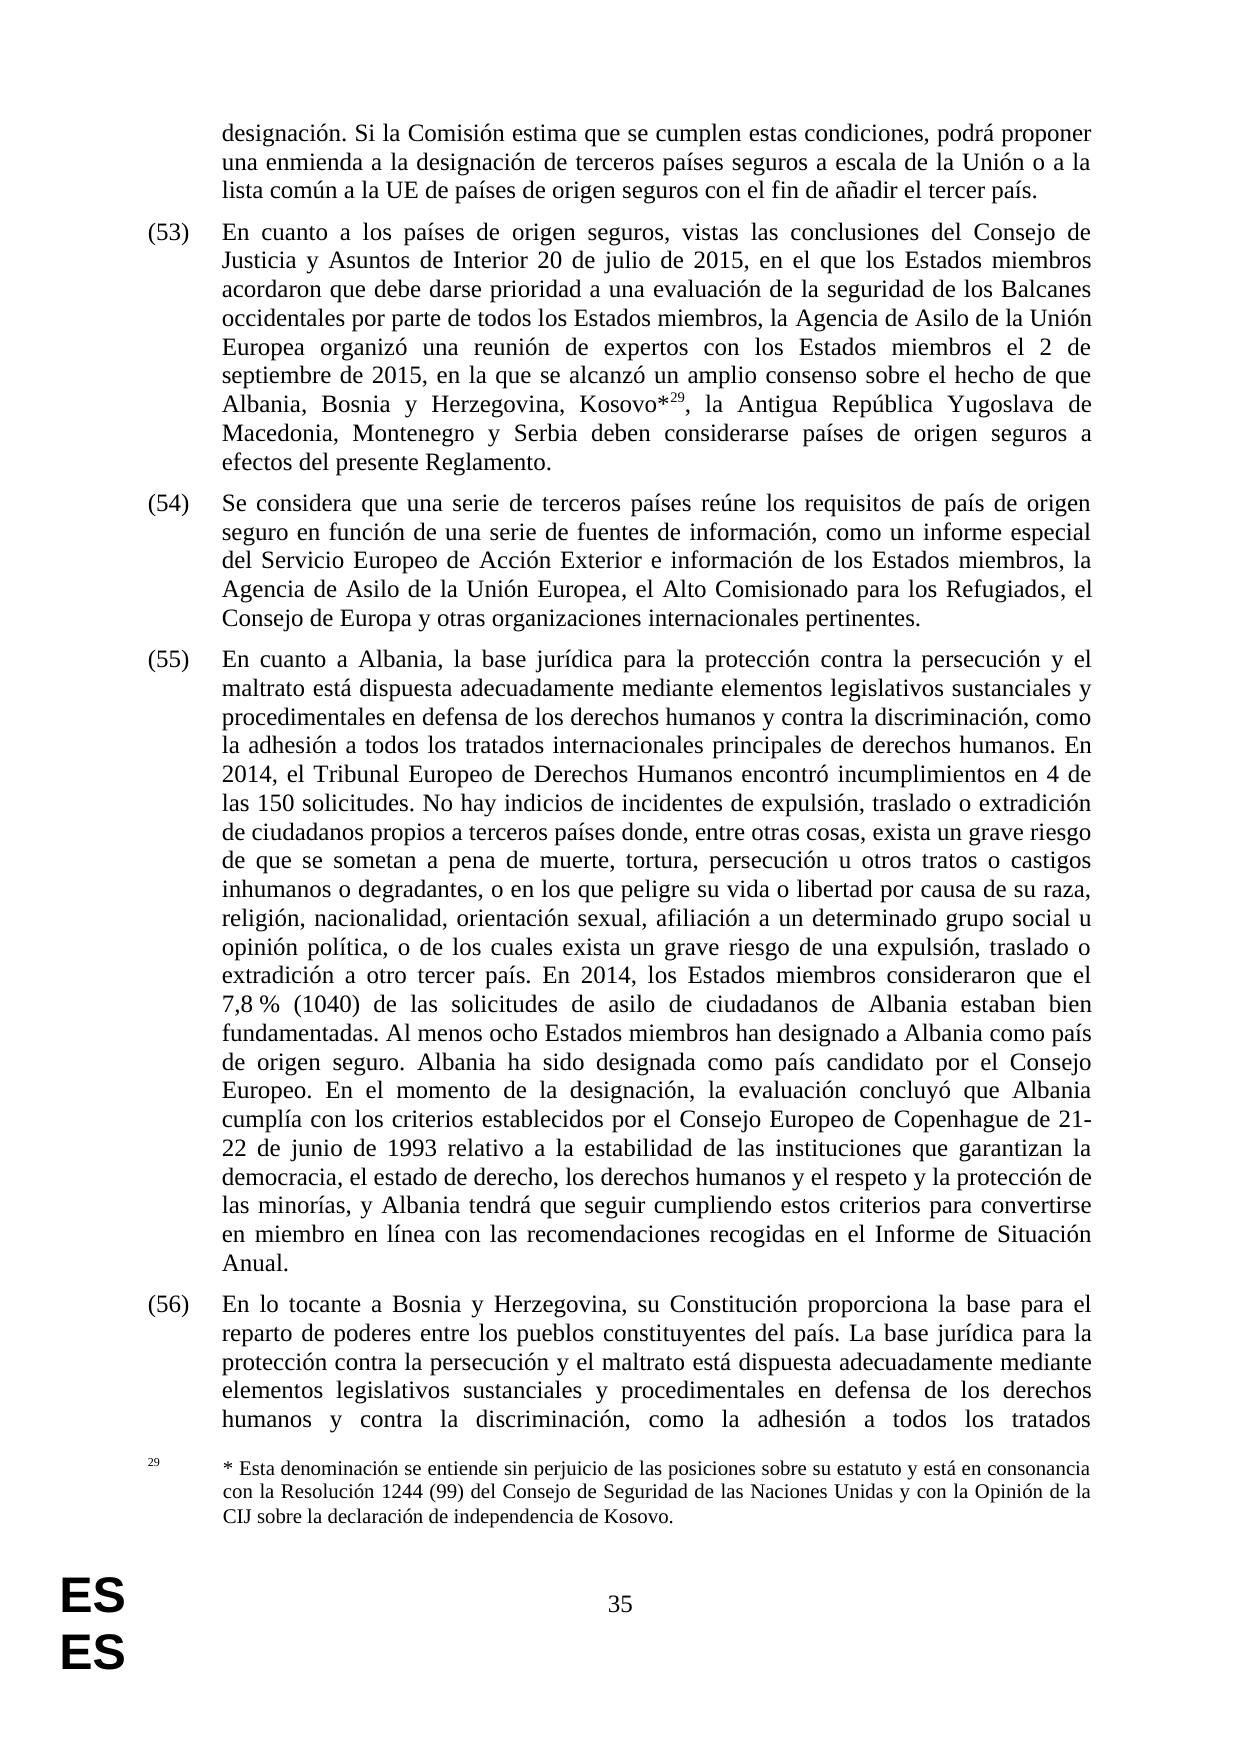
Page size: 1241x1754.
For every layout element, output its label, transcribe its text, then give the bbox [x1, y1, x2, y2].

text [148, 1289, 1092, 1433]
text (55) En cuanto a Albania, la base jurídica para la protección contra la persecución y el maltrato está dispuesta adecuadamente mediante elementos legislativos sustanciales y procedimentales en defensa de los derechos humanos y contra la discriminación, como la adhesión a todos los tratados internacionales principales de derechos humanos. En 2014, el Tribunal Europeo de Derechos Humanos encontró incumplimientos en 4 de las 150 solicitudes. No hay indicios de incidentes de expulsión, traslado o extradición de ciudadanos propios a terceros países donde, entre otras cosas, exista un grave riesgo de que se sometan a pena de muerte, tortura, persecución u otros tratos o castigos inhumanos o degradantes, o en los que peligre su vida o libertad por causa de su raza, religión, nacionalidad, orientación sexual, afiliación a un determinado grupo social u opinión política, o de los cuales exista un grave riesgo de una expulsión, traslado o extradición a otro tercer país. En 2014, los Estados miembros consideraron que el 7,8 % (1040) de las solicitudes de asilo de ciudadanos de Albania estaban bien fundamentadas. Al menos ocho Estados miembros han designado a Albania como país de origen seguro. Albania ha sido designada como país candidato por el Consejo Europeo. En el momento de la designación, la evaluación concluyó que Albania cumplía con los criterios establecidos por el Consejo Europeo de Copenhague de 21-22 de junio de 1993 relativo a la estabilidad de las instituciones que garantizan la democracia, el estado de derecho, los derechos humanos y el respeto y la protección de las minorías, y Albania tendrá que seguir cumpliendo estos criterios para convertirse en miembro en línea con las recomendaciones recogidas en el Informe de Situación Anual. [148, 644, 1092, 1277]
text (54) Se considera que una serie de terceros países reúne los requisitos de país de origen seguro en función de una serie de fuentes de información, como un informe especial del Servicio Europeo de Acción Exterior e información de los Estados miembros, la Agencia de Asilo de la Unión Europea, el Alto Comisionado para los Refugiados, el Consejo de Europa y otras organizaciones internacionales pertinentes. [148, 488, 1092, 632]
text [148, 118, 1092, 204]
text (53) En cuanto a los países de origen seguros, vistas las conclusiones del Consejo de Justicia y Asuntos de Interior 20 de julio de 2015, en el que los Estados miembros acordaron que debe darse prioridad a una evaluación de la seguridad de los Balcanes occidentales por parte de todos los Estados miembros, la Agencia de Asilo de la Unión Europea organizó una reunión de expertos con los Estados miembros el 2 de septiembre de 2015, en la que se alcanzó un amplio consenso sobre el hecho de que Albania, Bosnia y Herzegovina, Kosovo*, la Antigua República Yugoslava de Macedonia, Montenegro y Serbia deben considerarse países de origen seguros a efectos del presente Reglamento. [148, 217, 1092, 476]
